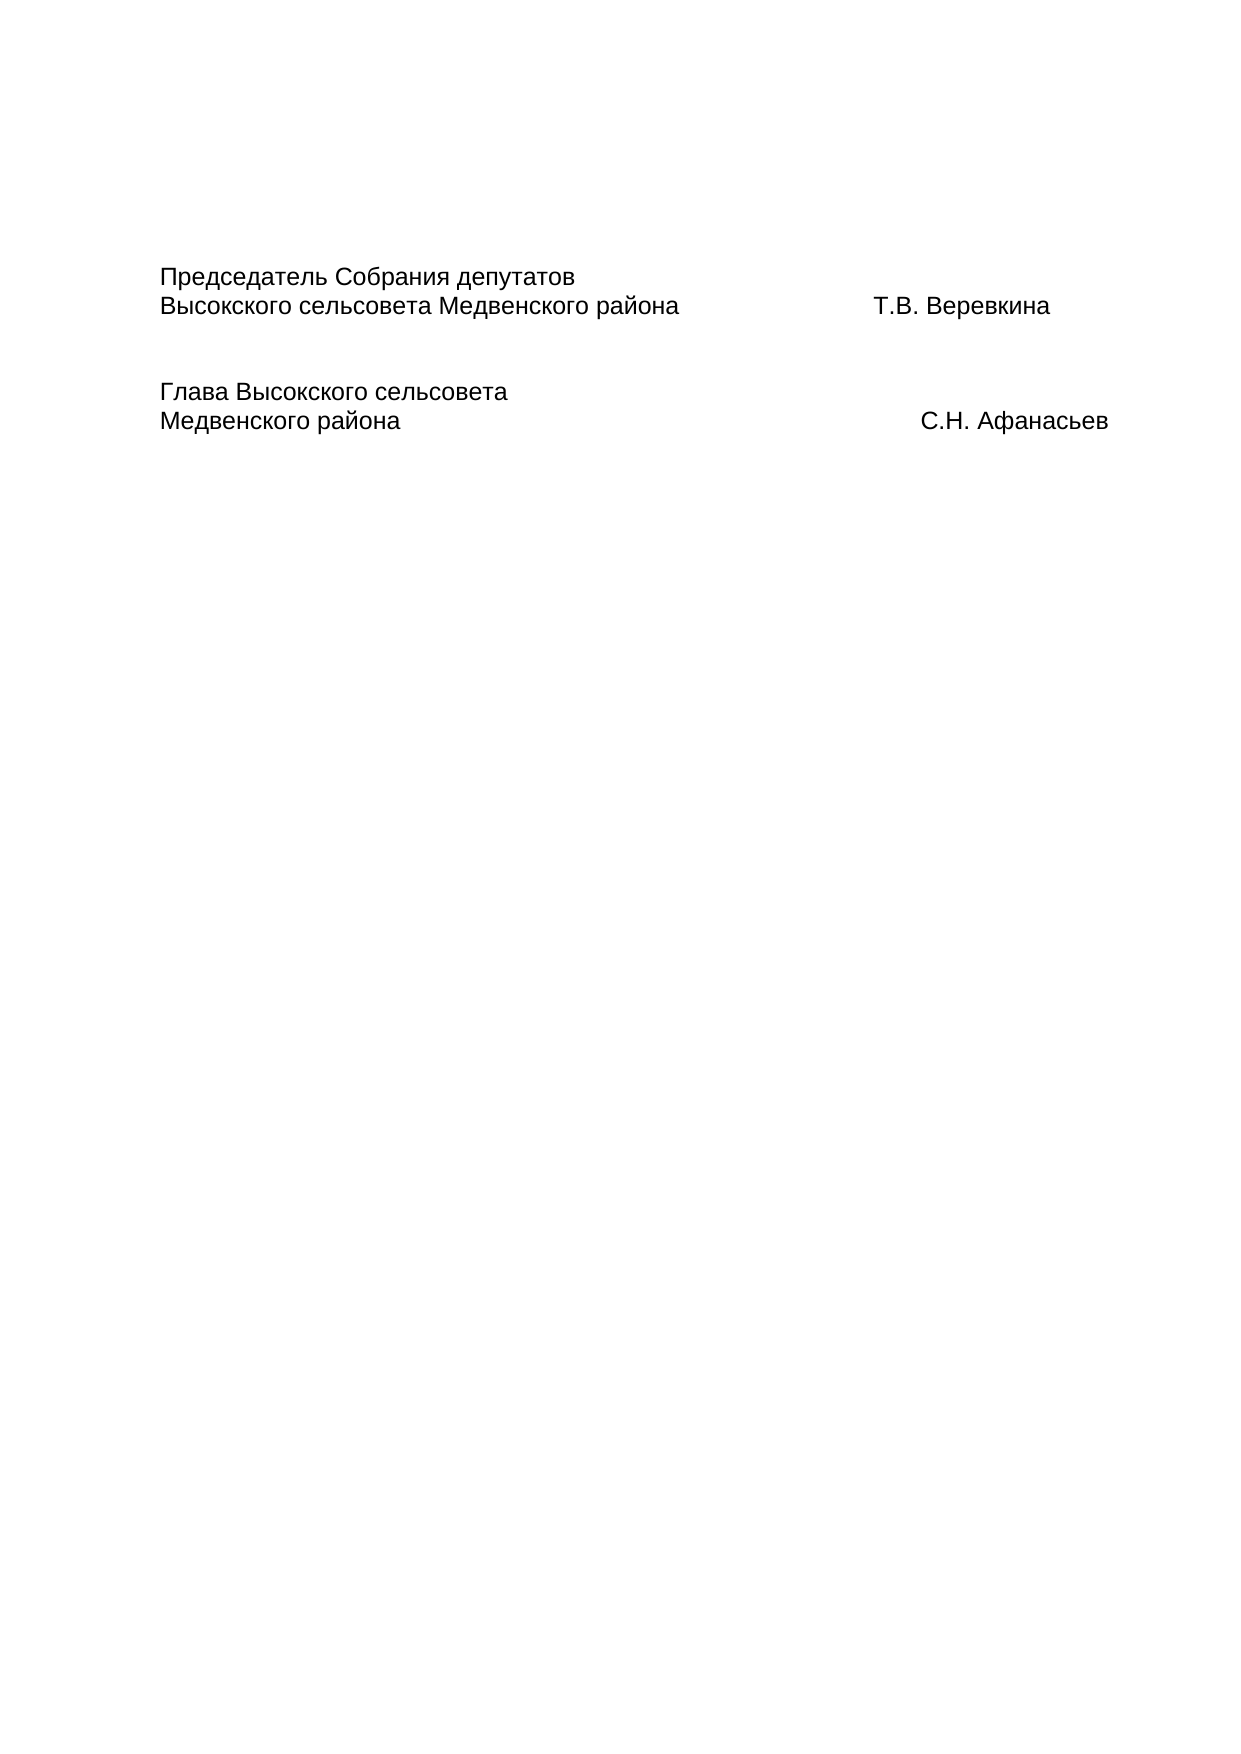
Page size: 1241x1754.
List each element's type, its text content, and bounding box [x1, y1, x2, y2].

text Высокского сельсовета Медвенского района Т.В. Веревкина [159, 291, 1110, 319]
text Председатель Собрания депутатов [159, 262, 1110, 291]
text Глава Высокского сельсовета [159, 377, 1110, 406]
text Медвенского района С.Н. Афанасьев [159, 406, 1110, 434]
